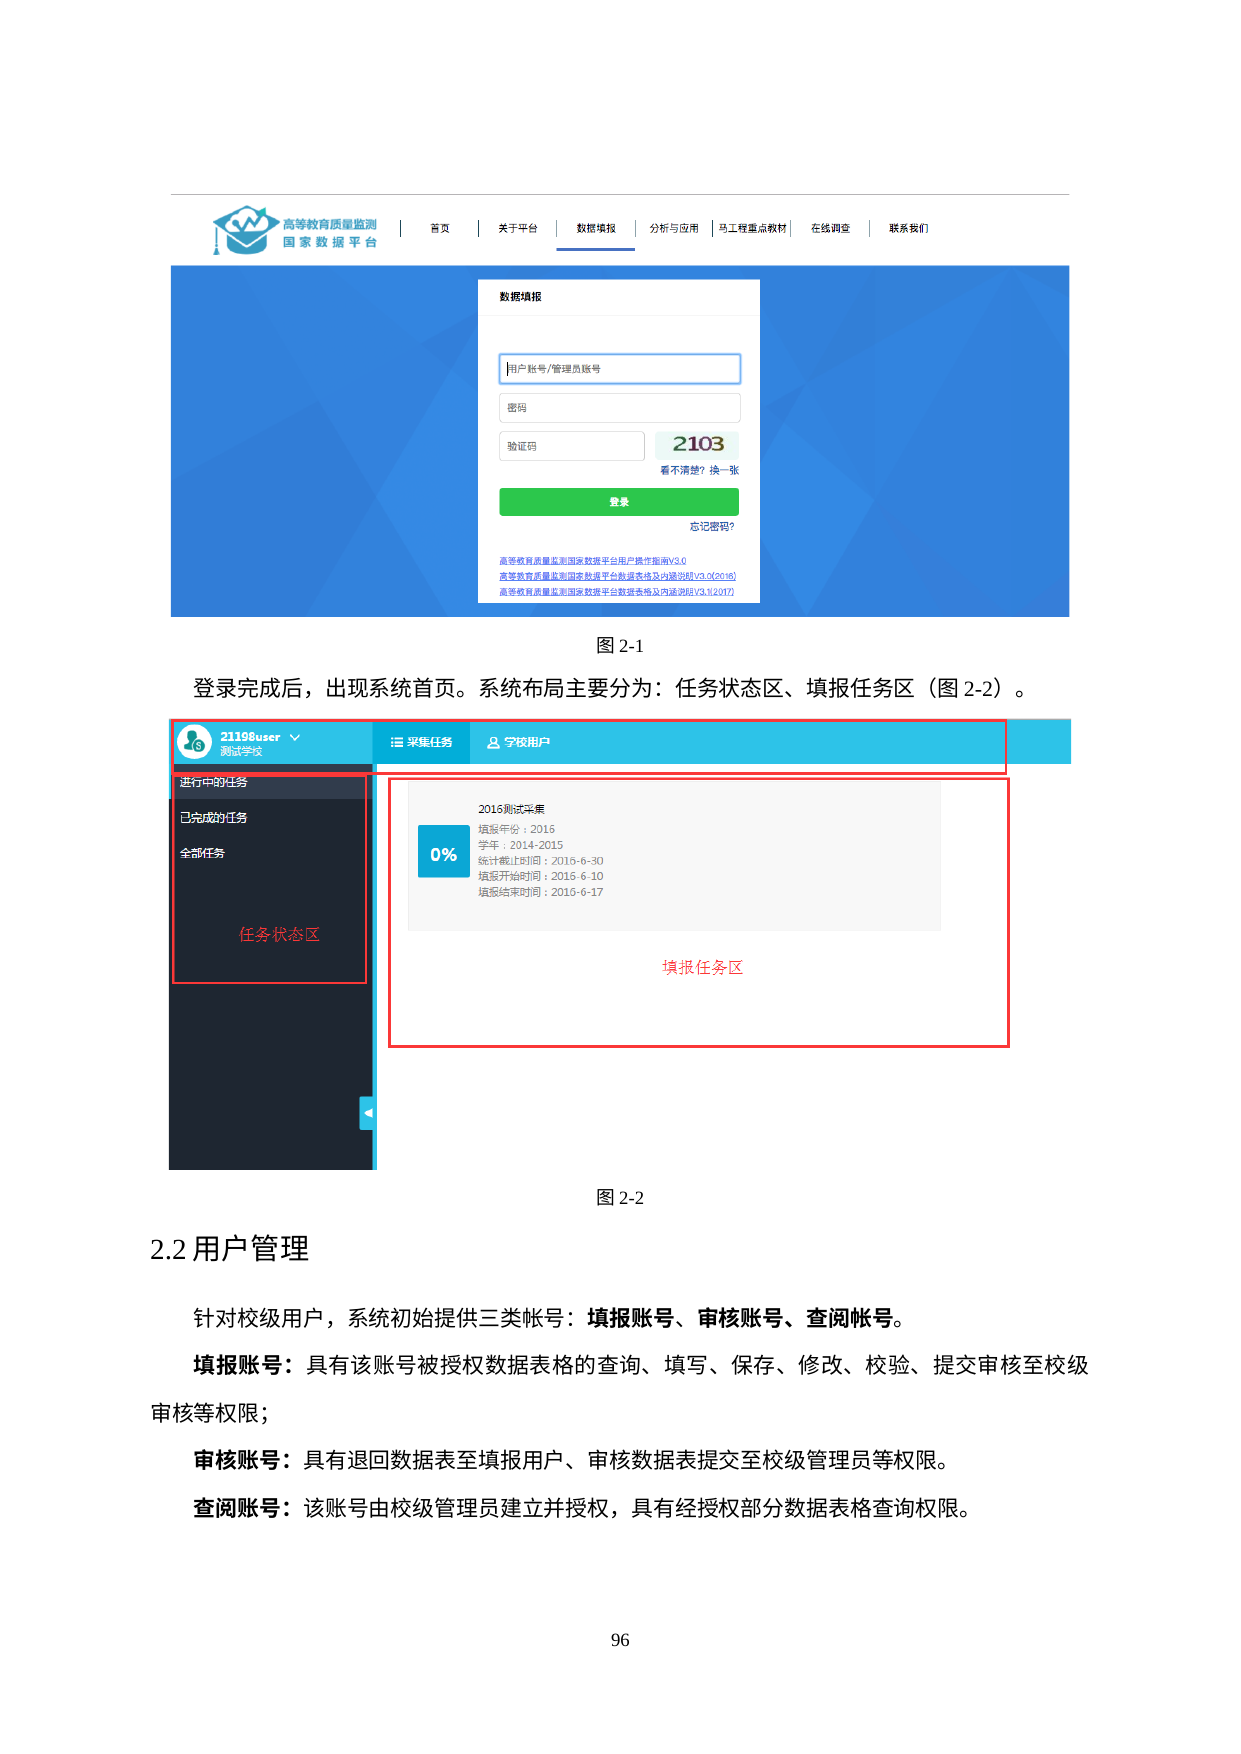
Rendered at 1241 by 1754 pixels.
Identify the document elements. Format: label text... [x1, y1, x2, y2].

text 填报账号：具有该账号被授权数据表格的查询、填写、保存、修改、校验、提交审核至校级审核等权限； [150, 1348, 1090, 1427]
picture [168, 718, 1072, 1170]
text 审核账号：具有退回数据表至填报用户、审核数据表提交至校级管理员等权限。 [150, 1443, 1090, 1475]
text 登录完成后，出现系统首页。系统布局主要分为：任务状态区、填报任务区（图2-2）。 [150, 671, 1090, 703]
subtitle 2.2用户管理 [150, 1226, 1090, 1268]
text 图2-2 [150, 1183, 1090, 1210]
picture [170, 194, 1070, 617]
text 图2-1 [150, 630, 1090, 657]
text 针对校级用户，系统初始提供三类帐号：填报账号、审核账号、查阅帐号。 [150, 1301, 1090, 1332]
text 查阅账号：该账号由校级管理员建立并授权，具有经授权部分数据表格查询权限。 [150, 1491, 1090, 1522]
